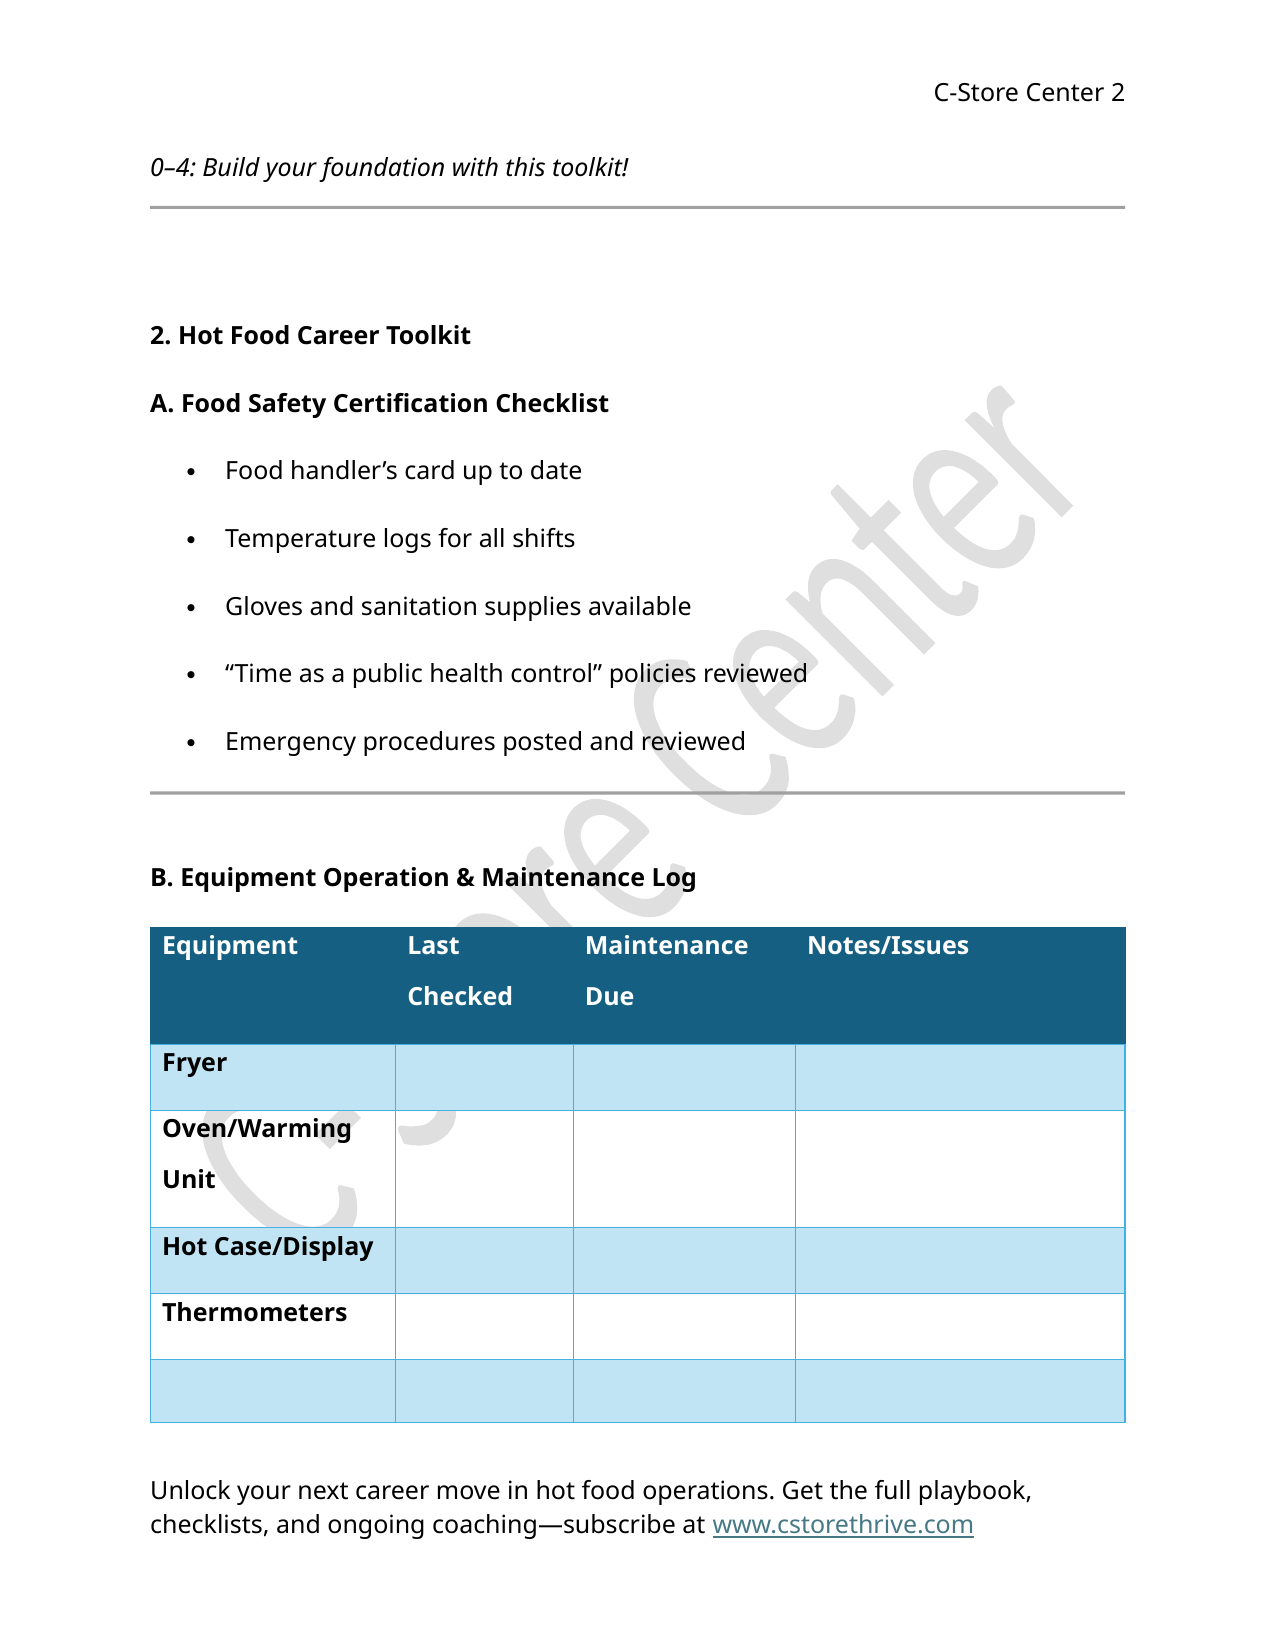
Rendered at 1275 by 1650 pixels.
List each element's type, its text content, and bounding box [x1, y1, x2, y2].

list Food handler’s card up to date [187, 453, 1125, 487]
table_cell Thermometers [151, 1294, 395, 1359]
table_cell [796, 1111, 1124, 1227]
table_cell [396, 1294, 573, 1359]
table_cell [796, 1045, 1124, 1110]
table_cell [574, 1228, 795, 1293]
table_cell Fryer [151, 1045, 395, 1110]
table_cell [396, 1111, 573, 1227]
text 2. Hot Food Career Toolkit [150, 317, 1125, 352]
text A. Food Safety Certification Checklist [150, 385, 1125, 419]
text 0–4: Build your foundation with this toolkit! [150, 150, 1125, 184]
table_cell [574, 1111, 795, 1227]
text B. Equipment Operation & Maintenance Log [150, 859, 1125, 893]
table_cell [151, 1360, 395, 1422]
list Emergency procedures posted and reviewed [187, 724, 1125, 758]
list Gloves and sanitation supplies available [187, 588, 1125, 622]
table_header Last Checked [396, 928, 573, 1044]
table_cell [574, 1045, 795, 1110]
table_header Maintenance Due [574, 928, 795, 1044]
table_cell [796, 1228, 1124, 1293]
table_header Notes/Issues [796, 928, 1124, 1044]
table_cell [396, 1045, 573, 1110]
table_cell [574, 1294, 795, 1359]
table_cell [396, 1360, 573, 1422]
table_cell [796, 1294, 1124, 1359]
table_header Equipment [151, 928, 395, 1044]
table_cell Oven/Warming Unit [151, 1111, 395, 1227]
table_cell Hot Case/Display [151, 1228, 395, 1293]
table_cell [574, 1360, 795, 1422]
list Temperature logs for all shifts [187, 521, 1125, 555]
table_cell [796, 1360, 1124, 1422]
list “Time as a public health control” policies reviewed [187, 656, 1125, 690]
table_cell [396, 1228, 573, 1293]
